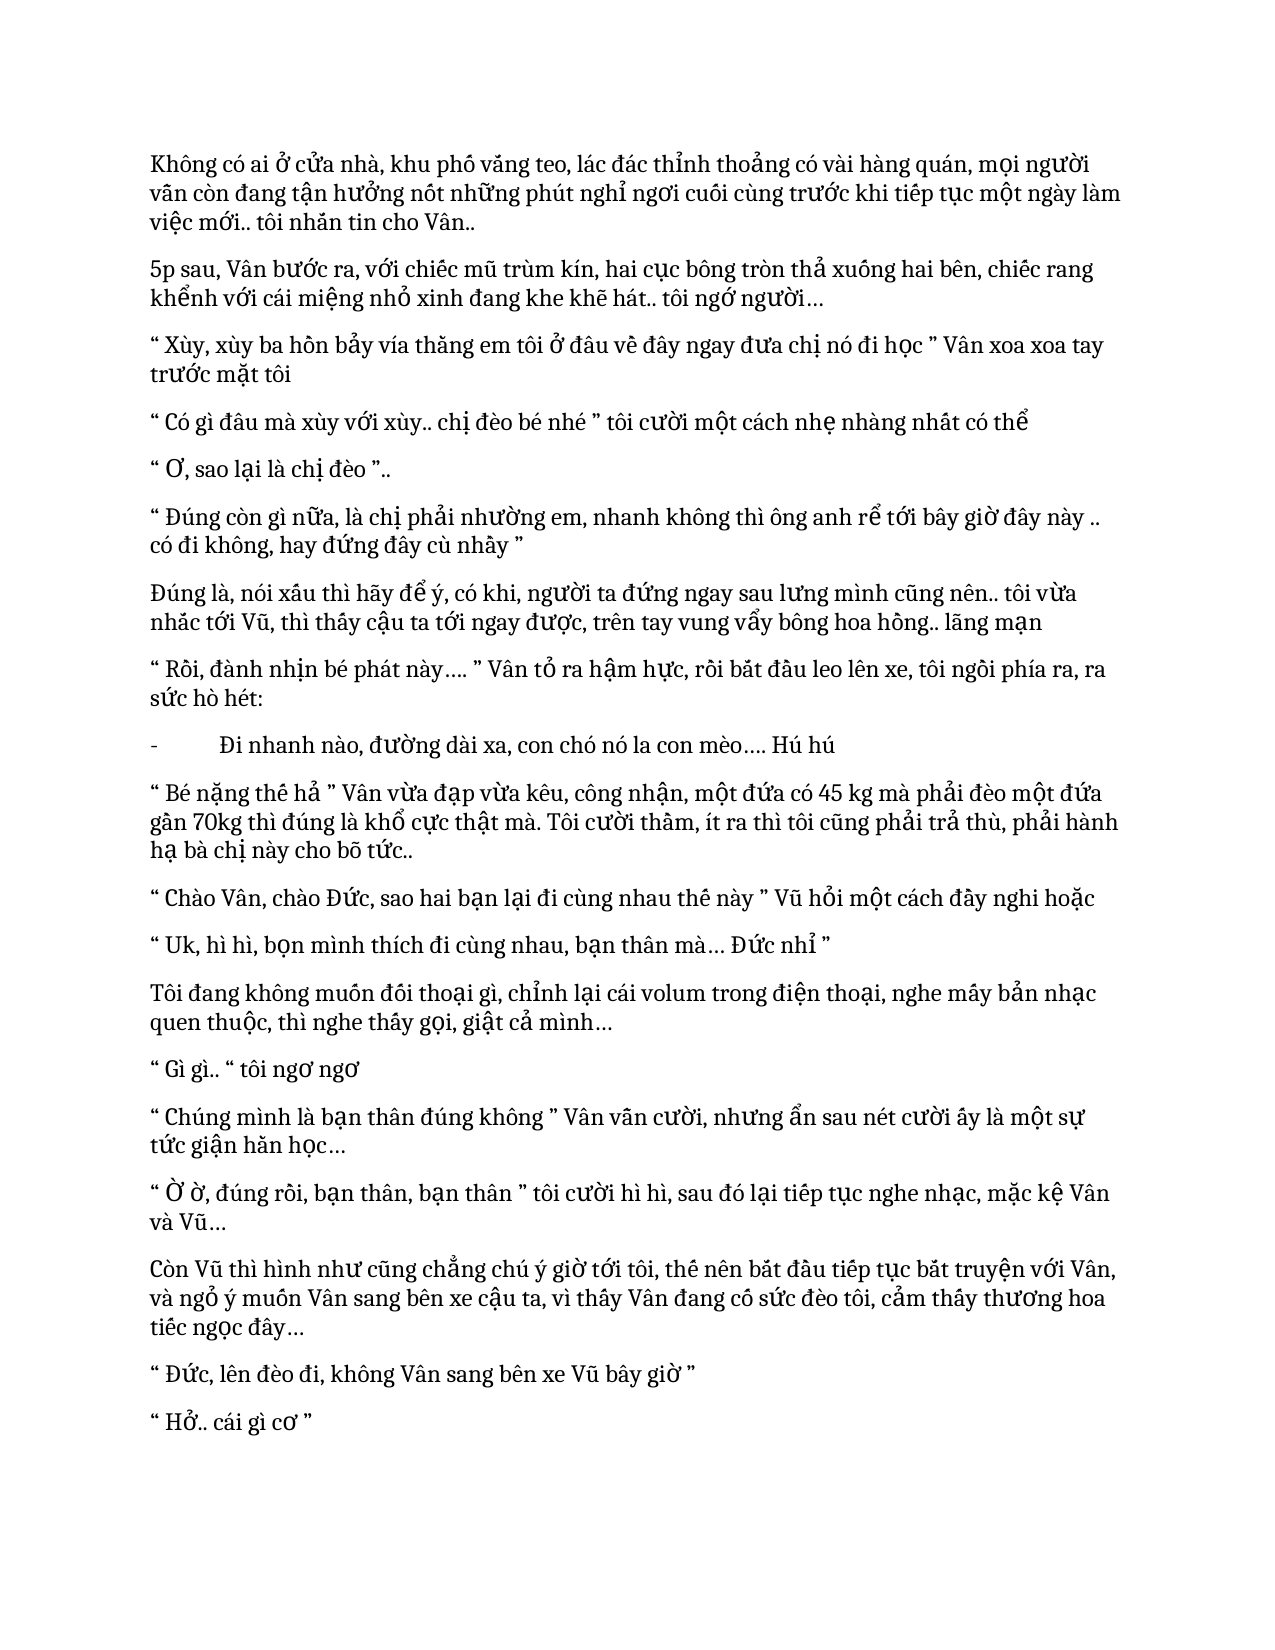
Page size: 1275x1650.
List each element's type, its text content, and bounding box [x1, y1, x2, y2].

text “ Rồi, đành nhịn bé phát này…. ” Vân tỏ ra hậm hực, rồi bắt đầu leo lên xe, tôi ngồi phía ra, ra sức hò hét: [150, 655, 1125, 712]
text “ Gì gì.. “ tôi ngơ ngơ [150, 1055, 1125, 1084]
text 5p sau, Vân bước ra, với chiếc mũ trùm kín, hai cục bông tròn thả xuống hai bên, chiếc rang khểnh với cái miệng nhỏ xinh đang khe khẽ hát.. tôi ngớ người… [150, 255, 1125, 312]
text “ Có gì đâu mà xùy với xùy.. chị đèo bé nhé ” tôi cười một cách nhẹ nhàng nhất có thể [150, 407, 1125, 436]
text “ Đức, lên đèo đi, không Vân sang bên xe Vũ bây giờ ” [150, 1360, 1125, 1389]
text “ Đúng còn gì nữa, là chị phải nhường em, nhanh không thì ông anh rể tới bây giờ đây này .. có đi không, hay đứng đây cù nhầy ” [150, 502, 1125, 560]
text - Đi nhanh nào, đường dài xa, con chó nó la con mèo…. Hú hú [150, 731, 1125, 760]
text “ Chào Vân, chào Đức, sao hai bạn lại đi cùng nhau thế này ” Vũ hỏi một cách đầy nghi hoặc [150, 884, 1125, 912]
text “ Chúng mình là bạn thân đúng không ” Vân vẫn cười, nhưng ẩn sau nét cười ấy là một sự tức giận hằn học… [150, 1102, 1125, 1160]
text “ Bé nặng thế hả ” Vân vừa đạp vừa kêu, công nhận, một đứa có 45 kg mà phải đèo một đứa gần 70kg thì đúng là khổ cực thật mà. Tôi cười thầm, ít ra thì tôi cũng phải trả thù, phải hành hạ bà chị này cho bõ tức.. [150, 779, 1125, 865]
text Không có ai ở cửa nhà, khu phố vắng teo, lác đác thỉnh thoảng có vài hàng quán, mọi người vẫn còn đang tận hưởng nốt những phút nghỉ ngơi cuối cùng trước khi tiếp tục một ngày làm việc mới.. tôi nhắn tin cho Vân.. [150, 150, 1125, 236]
text “ Hở.. cái gì cơ ” [150, 1407, 1125, 1436]
text “ Xùy, xùy ba hồn bảy vía thằng em tôi ở đâu về đây ngay đưa chị nó đi học ” Vân xoa xoa tay trước mặt tôi [150, 331, 1125, 389]
text “ Uk, hì hì, bọn mình thích đi cùng nhau, bạn thân mà… Đức nhỉ ” [150, 931, 1125, 960]
text Đúng là, nói xấu thì hãy để ý, có khi, người ta đứng ngay sau lưng mình cũng nên.. tôi vừa nhắc tới Vũ, thì thấy cậu ta tới ngay được, trên tay vung vẩy bông hoa hồng.. lãng mạn [150, 579, 1125, 636]
text Tôi đang không muốn đối thoại gì, chỉnh lại cái volum trong điện thoại, nghe mấy bản nhạc quen thuộc, thì nghe thấy gọi, giật cả mình… [150, 979, 1125, 1036]
text “ Ờ ờ, đúng rồi, bạn thân, bạn thân ” tôi cười hì hì, sau đó lại tiếp tục nghe nhạc, mặc kệ Vân và Vũ… [150, 1179, 1125, 1236]
text Còn Vũ thì hình như cũng chẳng chú ý giờ tới tôi, thế nên bắt đầu tiếp tục bắt truyện với Vân, và ngỏ ý muốn Vân sang bên xe cậu ta, vì thấy Vân đang cố sức đèo tôi, cảm thấy thương hoa tiếc ngọc đây… [150, 1255, 1125, 1341]
text “ Ơ, sao lại là chị đèo ”.. [150, 455, 1125, 484]
